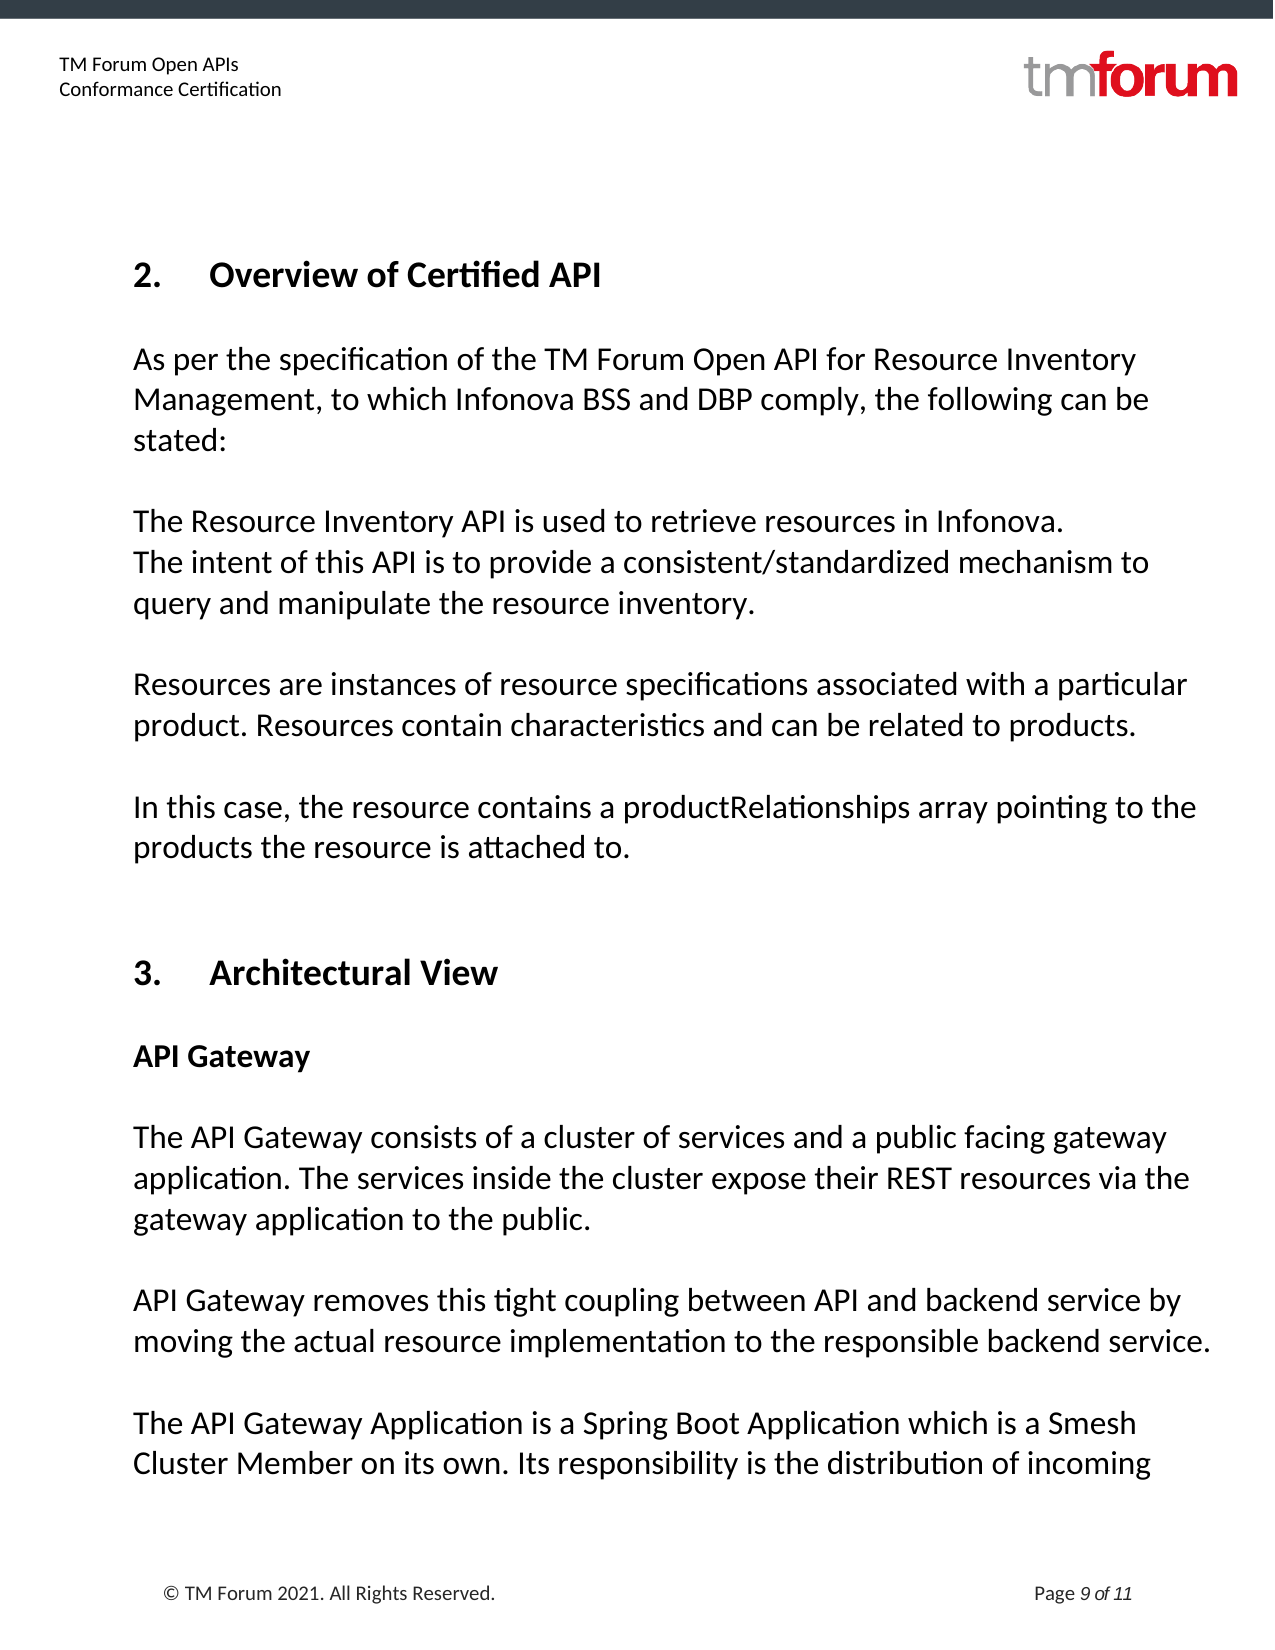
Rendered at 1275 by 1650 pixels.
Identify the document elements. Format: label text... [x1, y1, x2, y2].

text The Resource Inventory API is used to retrieve resources in Infonova. [133, 501, 1216, 541]
text Resources are instances of resource specifications associated with a particular product. Resources contain characteristics and can be related to products. [133, 663, 1216, 745]
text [133, 1402, 1216, 1483]
list Overview of Certified API [133, 251, 1216, 297]
text In this case, the resource contains a productRelationships array pointing to the products the resource is attached to. [133, 786, 1216, 867]
text The intent of this API is to provide a consistent/standardized mechanism to query and manipulate the resource inventory. [133, 541, 1216, 623]
text The API Gateway consists of a cluster of services and a public facing gateway application. The services inside the cluster expose their REST resources via the gateway application to the public. [133, 1117, 1216, 1239]
text API Gateway [133, 1035, 1216, 1076]
text API Gateway removes this tight coupling between API and backend service by moving the actual resource implementation to the responsible backend service. [133, 1279, 1216, 1361]
picture [0, 0, 1273, 110]
text As per the specification of the TM Forum Open API for Resource Inventory Management, to which Infonova BSS and DBP comply, the following can be stated: [133, 338, 1216, 460]
list Architectural View [133, 948, 1216, 994]
